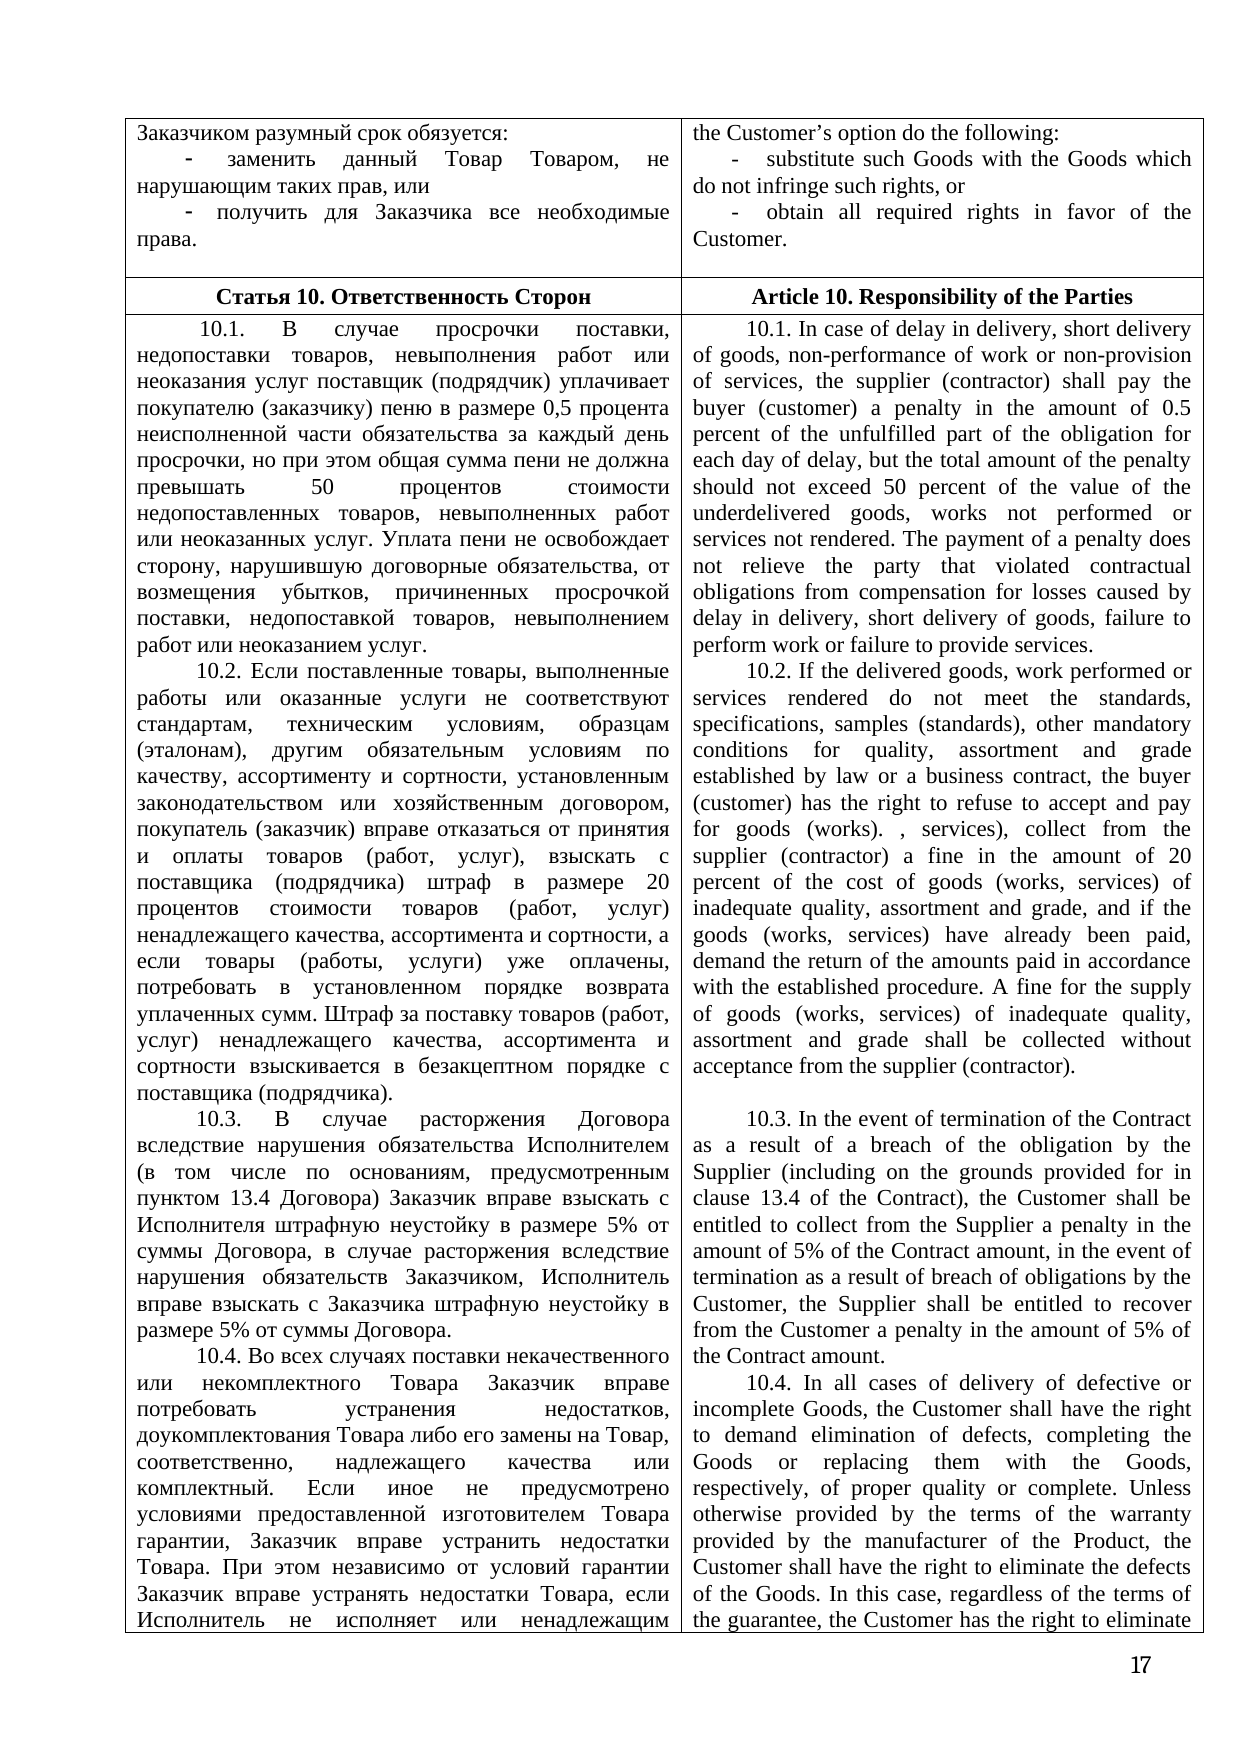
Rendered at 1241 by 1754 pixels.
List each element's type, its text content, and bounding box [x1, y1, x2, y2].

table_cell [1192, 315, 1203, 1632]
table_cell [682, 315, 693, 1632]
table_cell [126, 119, 681, 277]
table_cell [126, 315, 681, 1632]
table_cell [682, 119, 1203, 277]
table_cell Статья 10. Ответственность Сторон [126, 278, 681, 313]
table_cell Article 10. Responsibility of the Parties [682, 278, 1203, 313]
